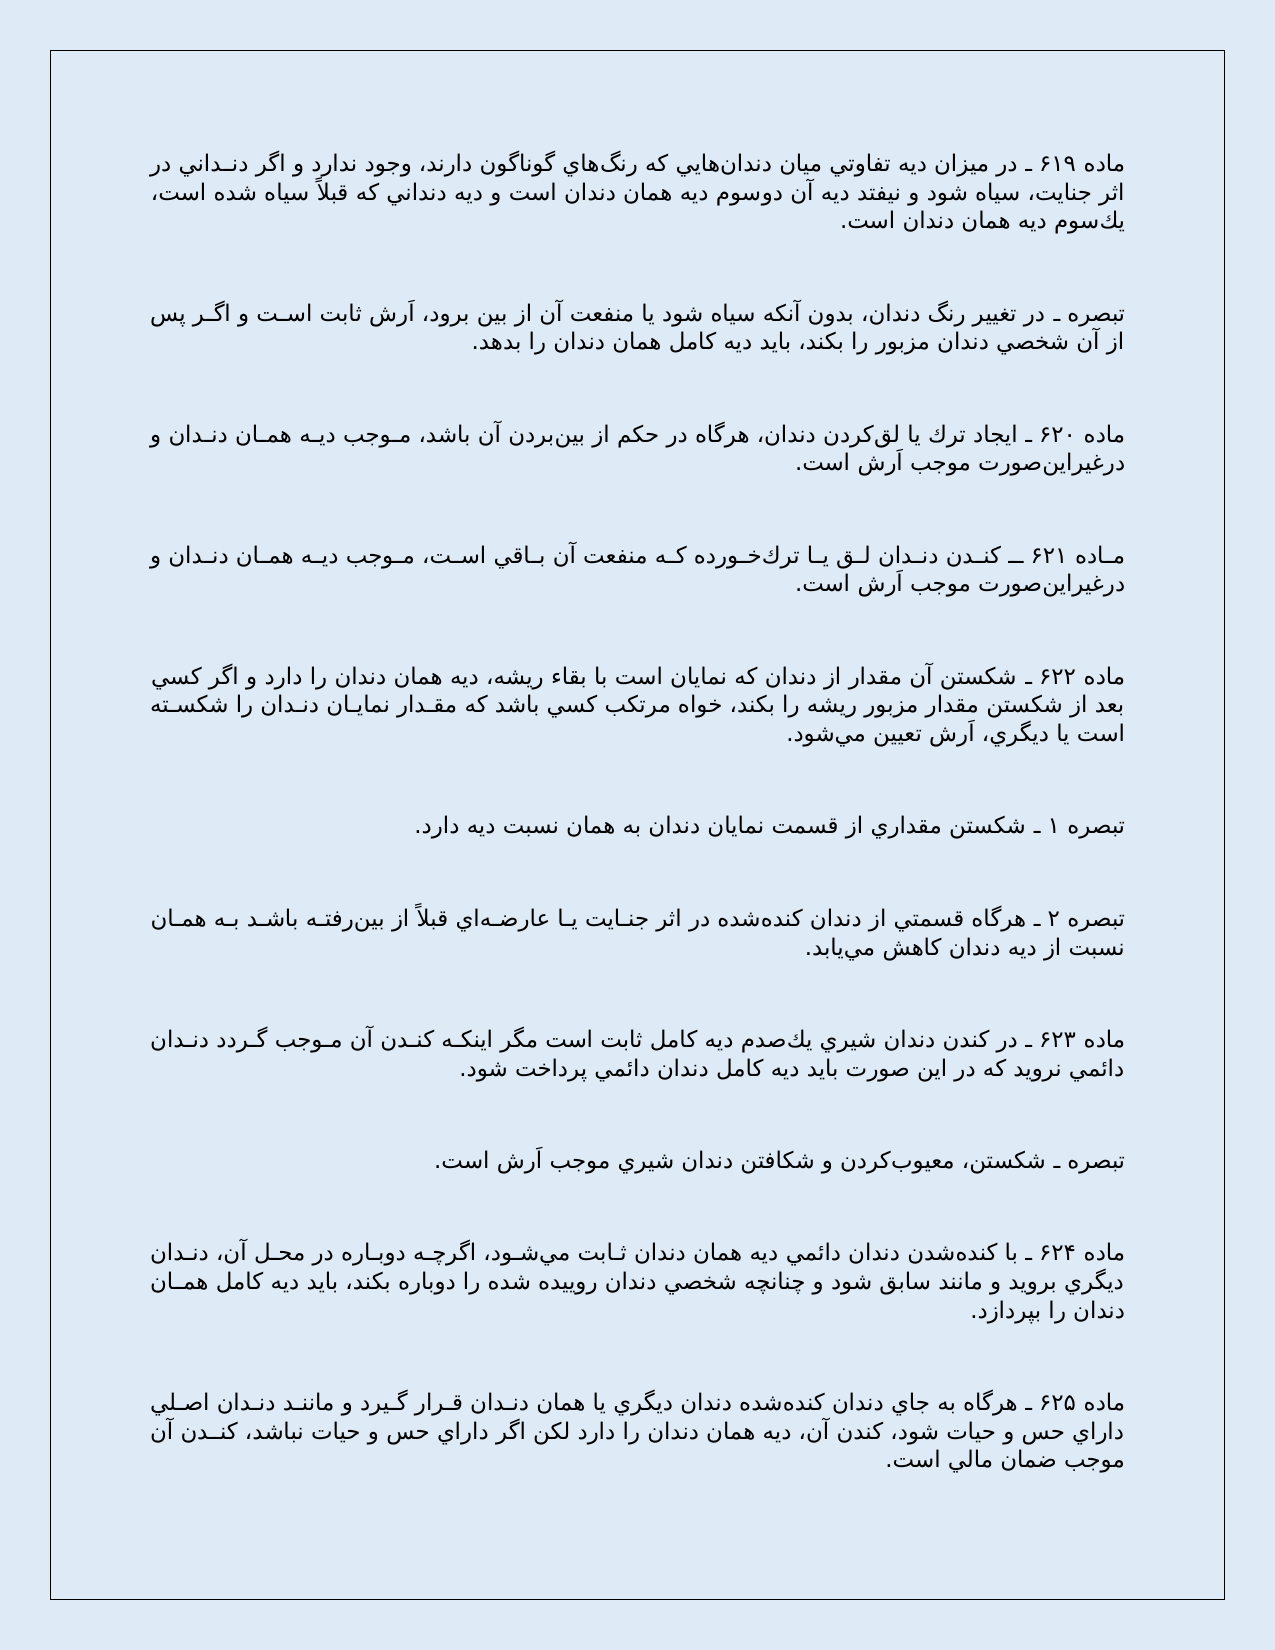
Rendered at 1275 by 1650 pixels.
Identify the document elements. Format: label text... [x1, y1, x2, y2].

text تبصره ـ در تغيير رنگ دندان، بدون آنكه سياه شود يا منفعت آن از بين برود، اَرش ثابت است و اگر پس از آن شخصي دندان مزبور را بكند، بايد ديه كامل همان دندان را بدهد. [150, 300, 1125, 355]
text ماده ۶۲۴ ـ با كنده‌شدن دندان دائمي ‌ديه همان دندان ثابت مي‌شود، اگرچه دوباره در محل آن، دندان ديگري برويد و مانند سابق شود و چنانچه شخصي دندان روييده شده را دوباره بكند، بايد ديه كامل همان دندان را بپردازد. [150, 1239, 1125, 1323]
text ماده ۶۱۹ ـ در ميزان ديه تفاوتي ميان دندان‌هايي كه رنگ‌هاي گوناگون دارند، وجود ندارد و اگر دنداني در اثر جنايت، سياه شود و نيفتد ديه آن دو‌سوم ديه همان دندان است و ديه دنداني كه قبلاً سياه شده است، يك‌سوم ديه همان دندان است. [150, 150, 1125, 234]
text ماده ۶۲۰ ـ ايجاد ترك يا لق‌كردن دندان، هرگاه در حكم از بين‌بردن آن باشد، موجب ديه همان دندان و در‌غير‌اين‌صورت موجب اَرش است. [150, 421, 1125, 476]
text ماده ۶۲۵ ـ هرگاه به جاي دندان كنده‌شده دندان ديگري يا همان دندان قرار گيرد و مانند دندان اصلي داراي حس و حيات شود، كندن آن، ديه همان دندان را دارد لكن اگر داراي حس و حيات نباشد، كندن آن موجب ضمان مالي است. [150, 1389, 1125, 1473]
text تبصره ۲ ـ هرگاه قسمتي از دندان كنده‌شده در اثر جنايت يا عارضه‌اي قبلاً از بين‌رفته باشد به همان نسبت از ديه دندان كاهش مي‌يابد. [150, 905, 1125, 960]
text ماده ۶۲۲ ـ شكستن آن مقدار از دندان كه نمايان است با بقاء ريشه، ديه همان دندان را دارد و اگر كسي بعد از شكستن مقدار مزبور ريشه را بكند، خواه مرتكب كسي باشد كه مقدار نمايان دندان را شكسته است يا ديگري، اَرش تعيين مي‌شود. [150, 663, 1125, 747]
text تبصره ـ شكستن، معيوب‌كردن و شكافتن دندان شيري موجب اَرش است. [150, 1147, 1125, 1174]
text تبصره ۱ ـ شكستن مقداري از قسمت نمايان دندان به همان نسبت ديه دارد. [150, 813, 1125, 839]
text ماده ۶۲۳ ـ در كندن دندان شيري يك‌صدم ديه كامل ثابت است مگر اينكه كندن آن موجب گردد دندان دائمي نرويد كه در اين صورت بايد ديه كامل دندان دائمي پرداخت شود. [150, 1026, 1125, 1081]
text ماده ۶۲۱ ـ كندن دندان لق يا ترك‌خورده كه منفعت آن باقي است، موجب ديه همان دندان و در‌غير‌اين‌صورت موجب اَرش است. [150, 542, 1125, 597]
